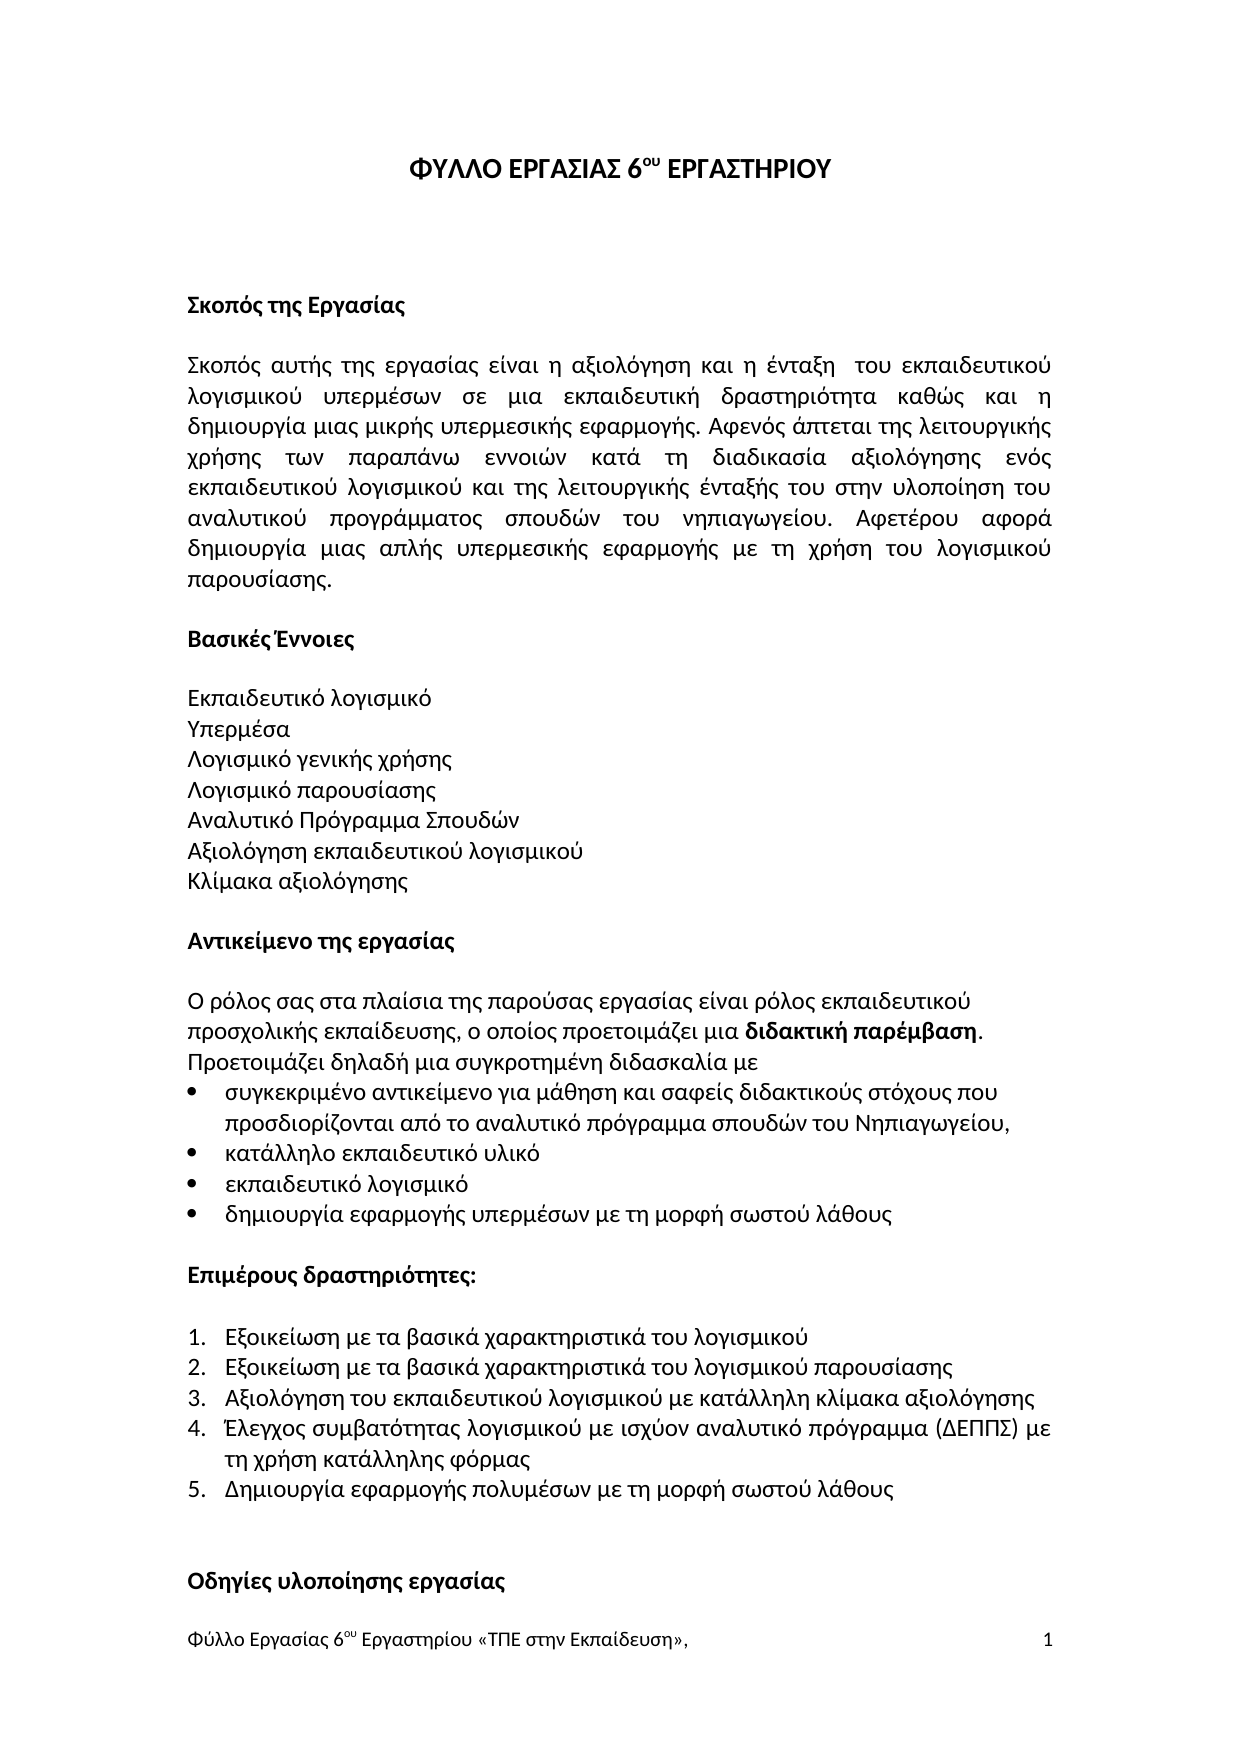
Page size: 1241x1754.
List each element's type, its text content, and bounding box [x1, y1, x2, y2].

list κατάλληλο εκπαιδευτικό υλικό [187, 1137, 1053, 1168]
text Σκοπός αυτής της εργασίας είναι η αξιολόγηση και η ένταξη του εκπαιδευτικού λογισμικού υπερμέσων σε μια εκπαιδευτική δραστηριότητα καθώς και η δημιουργία μιας μικρής υπερμεσικής εφαρμογής. Αφενός άπτεται της λειτουργικής χρήσης των παραπάνω εννοιών κατά τη διαδικασία αξιολόγησης ενός εκπαιδευτικού λογισμικού και της λειτουργικής ένταξής του στην υλοποίηση του αναλυτικού προγράμματος σπουδών του νηπιαγωγείου. Αφετέρου αφορά δημιουργία μιας απλής υπερμεσικής εφαρμογής με τη χρήση του λογισμικού παρουσίασης. [187, 349, 1053, 593]
text Λογισμικό παρουσίασης [187, 774, 1053, 804]
text Αναλυτικό Πρόγραμμα Σπουδών [187, 804, 1053, 835]
text Βασικές Έννοιες [187, 623, 1053, 653]
text Εκπαιδευτικό λογισμικό [187, 682, 1053, 713]
list εκπαιδευτικό λογισμικό [187, 1168, 1053, 1198]
text Υπερμέσα [187, 713, 1053, 743]
text Αντικείμενο της εργασίας [187, 925, 1053, 956]
text Ο ρόλος σας στα πλαίσια της παρούσας εργασίας είναι ρόλος εκπαιδευτικού προσχολικής εκπαίδευσης, ο οποίος προετοιμάζει μια διδακτική παρέμβαση. Προετοιμάζει δηλαδή μια συγκροτημένη διδασκαλία με [187, 985, 1053, 1076]
list Έλεγχος συμβατότητας λογισμικού με ισχύον αναλυτικό πρόγραμμα (ΔΕΠΠΣ) με τη χρήση κατάλληλης φόρμας [187, 1412, 1053, 1473]
text ΦΥΛΛΟ ΕΡΓΑΣΙΑΣ 6ου ΕΡΓΑΣΤΗΡΙΟΥ [187, 150, 1053, 186]
list συγκεκριμένο αντικείμενο για μάθηση και σαφείς διδακτικούς στόχους που προσδιορίζονται από το αναλυτικό πρόγραμμα σπουδών του Νηπιαγωγείου, [187, 1076, 1053, 1137]
text Αξιολόγηση εκπαιδευτικού λογισμικού [187, 835, 1053, 866]
text Κλίμακα αξιολόγησης [187, 866, 1053, 896]
list Εξοικείωση με τα βασικά χαρακτηριστικά του λογισμικού παρουσίασης [187, 1351, 1053, 1382]
list Αξιολόγηση του εκπαιδευτικού λογισμικού με κατάλληλη κλίμακα αξιολόγησης [187, 1382, 1053, 1412]
text Λογισμικό γενικής χρήσης [187, 743, 1053, 774]
list Δημιουργία εφαρμογής πολυμέσων με τη μορφή σωστού λάθους [187, 1473, 1053, 1504]
list Εξοικείωση με τα βασικά χαρακτηριστικά του λογισμικού [187, 1321, 1053, 1351]
list δημιουργία εφαρμογής υπερμέσων με τη μορφή σωστού λάθους [187, 1198, 1053, 1229]
text Σκοπός της Εργασίας [187, 290, 1053, 320]
text Οδηγίες υλοποίησης εργασίας [187, 1565, 1053, 1595]
text Επιμέρους δραστηριότητες: [187, 1259, 1053, 1290]
